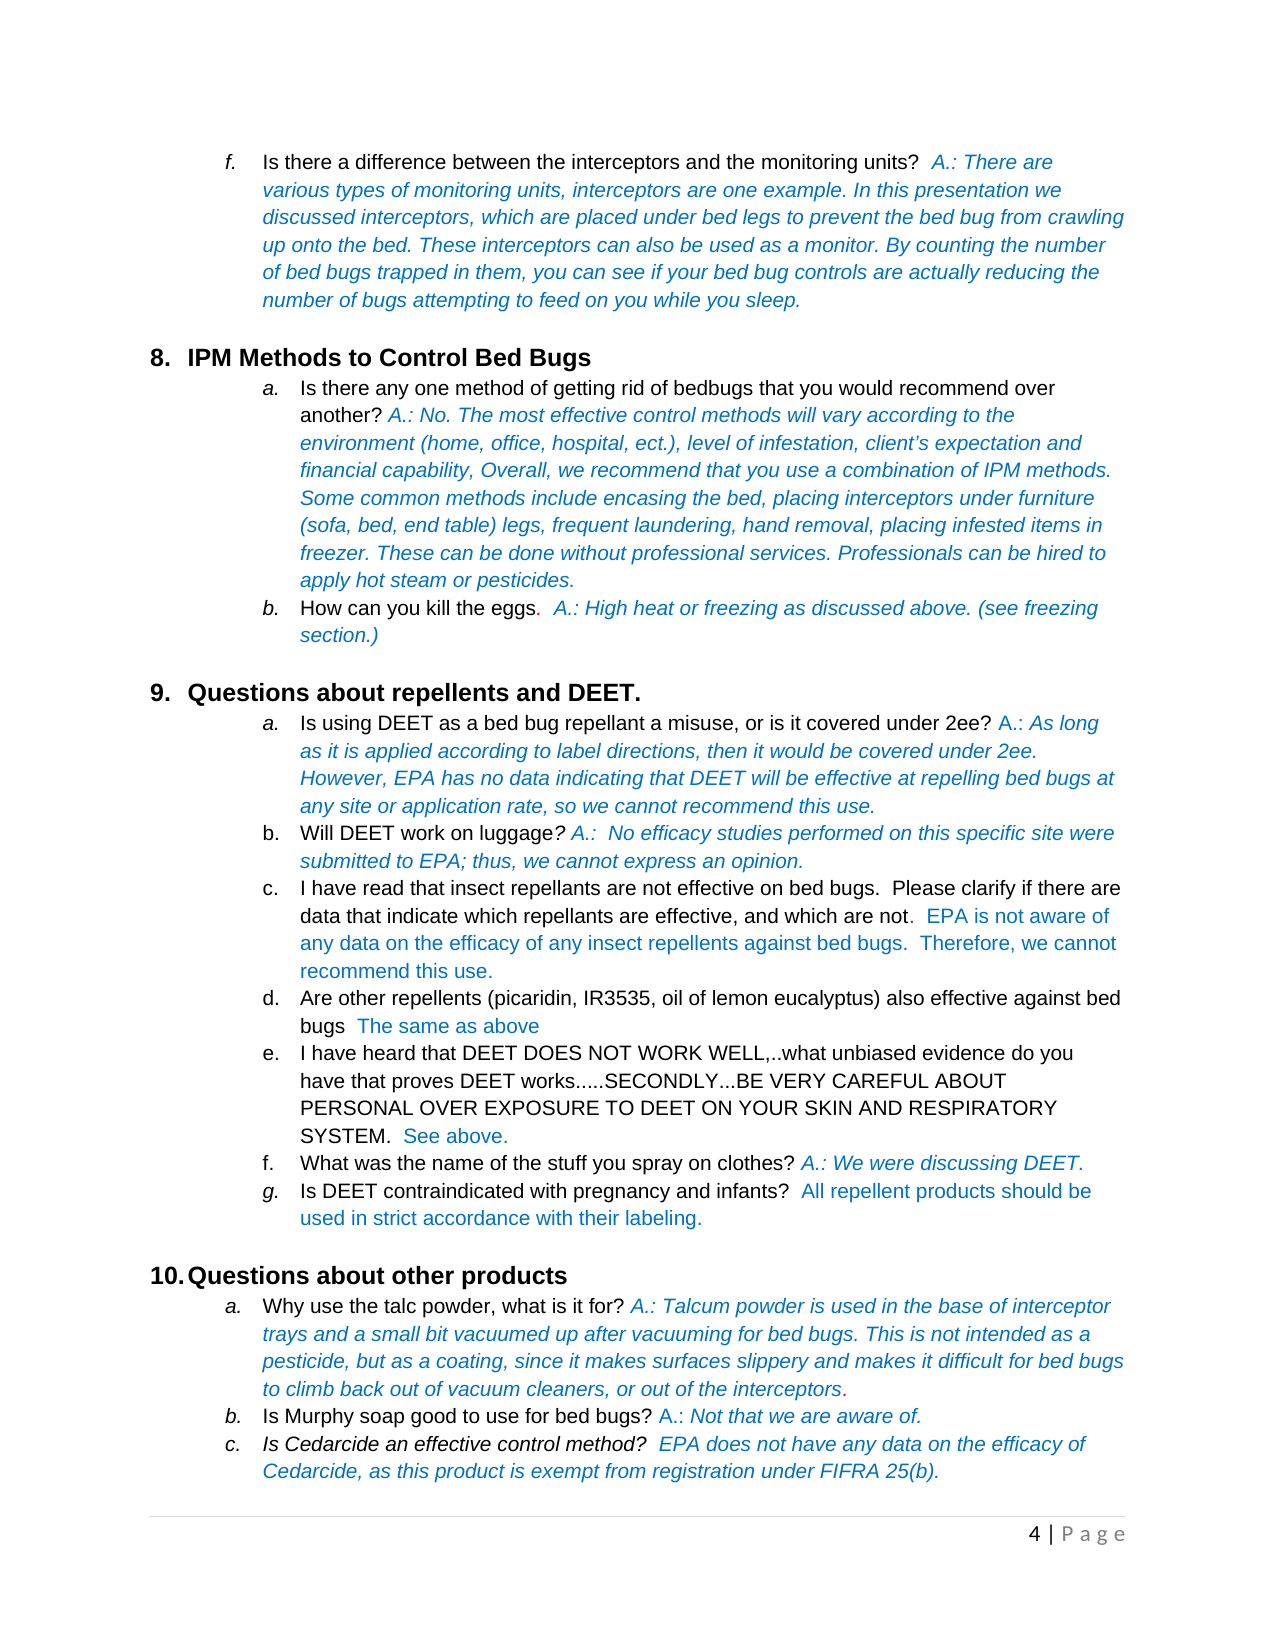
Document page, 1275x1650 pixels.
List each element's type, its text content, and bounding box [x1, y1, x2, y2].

list I have heard that DEET DOES NOT WORK WELL,..what unbiased evidence do you have that proves DEET works.....SECONDLY...BE VERY CAREFUL ABOUT PERSONAL OVER EXPOSURE TO DEET ON YOUR SKIN AND RESPIRATORY SYSTEM. See above. [262, 1041, 1125, 1147]
list Will DEET work on luggage? A.: No efficacy studies performed on this specific site were submitted to EPA; thus, we cannot express an opinion. [262, 821, 1125, 872]
list Is there a difference between the interceptors and the monitoring units? A.: There are various types of monitoring units, interceptors are one example. In this presentation we discussed interceptors, which are placed under bed legs to prevent the bed bug from crawling up onto the bed. These interceptors can also be used as a monitor. By counting the number of bed bugs trapped in them, you can see if your bed bug controls are actually reducing the number of bugs attempting to feed on you while you sleep. [225, 150, 1125, 311]
list Are other repellents (picaridin, IR3535, oil of lemon eucalyptus) also effective against bed bugs The same as above [262, 986, 1125, 1037]
list Is DEET contraindicated with pregnancy and infants? All repellent products should be used in strict accordance with their labeling. [262, 1178, 1125, 1230]
list Is Cedarcide an effective control method? EPA does not have any data on the efficacy of Cedarcide, as this product is exempt from registration under FIFRA 25(b). [225, 1432, 1125, 1483]
list I have read that insect repellants are not effective on bed bugs. Please clarify if there are data that indicate which repellants are effective, and which are not. EPA is not aware of any data on the efficacy of any insect repellents against bed bugs. Therefore, we cannot recommend this use. [262, 876, 1125, 982]
list Questions about other products [150, 1261, 1125, 1290]
list Is Murphy soap good to use for bed bugs? A.: Not that we are aware of. [225, 1404, 1125, 1428]
list Questions about repellents and DEET. [150, 678, 1125, 707]
list Is using DEET as a bed bug repellant a misuse, or is it covered under 2ee? A.: As long as it is applied according to label directions, then it would be covered under 2ee. However, EPA has no data indicating that DEET will be effective at repelling bed bugs at any site or application rate, so we cannot recommend this use. [262, 711, 1125, 817]
list How can you kill the eggs. A.: High heat or freezing as discussed above. (see freezing section.) [262, 596, 1125, 647]
list IPM Methods to Control Bed Bugs [150, 342, 1125, 371]
list What was the name of the stuff you spray on clothes? A.: We were discussing DEET. [262, 1151, 1125, 1175]
list Why use the talc powder, what is it for? A.: Talcum powder is used in the base of interceptor trays and a small bit vacuumed up after vacuuming for bed bugs. This is not intended as a pesticide, but as a coating, since it makes surfaces slippery and makes it difficult for bed bugs to climb back out of vacuum cleaners, or out of the interceptors. [225, 1294, 1125, 1401]
list Is there any one method of getting rid of bedbugs that you would recommend over another? A.: No. The most effective control methods will vary according to the environment (home, office, hospital, ect.), level of infestation, client’s expectation and financial capability, Overall, we recommend that you use a combination of IPM methods. Some common methods include encasing the bed, placing interceptors under furniture (sofa, bed, end table) legs, frequent laundering, hand removal, placing infested items in freezer. These can be done without professional services. Professionals can be hired to apply hot steam or pesticides. [262, 376, 1125, 592]
